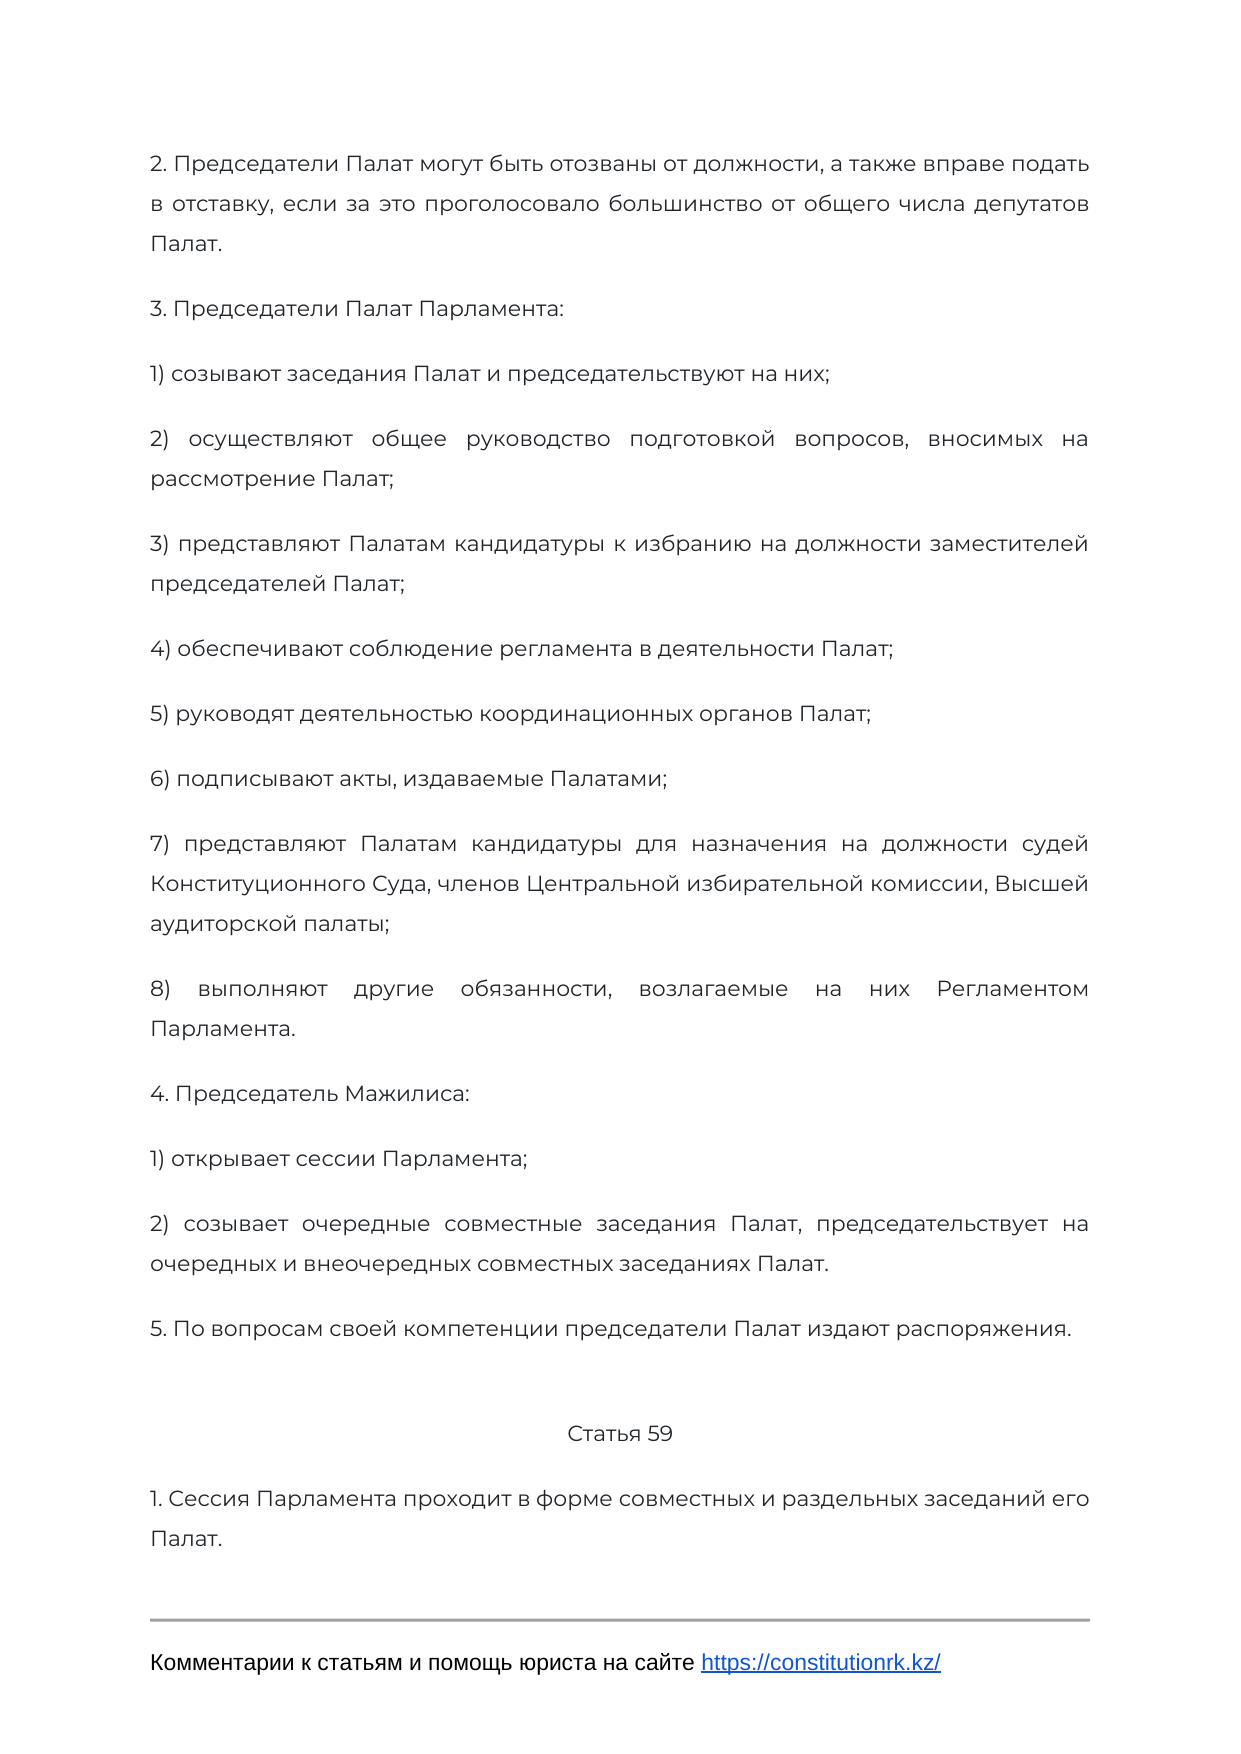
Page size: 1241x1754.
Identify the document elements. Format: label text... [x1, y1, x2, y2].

text 3) представляют Палатам кандидатуры к избранию на должности заместителей председателей Палат; [150, 530, 1090, 597]
text 4. Председатель Мажилиса: [150, 1080, 1090, 1107]
text 2. Председатели Палат могут быть отозваны от должности, а также вправе подать в отставку, если за это проголосовало большинство от общего числа депутатов Палат. [150, 150, 1090, 257]
text 1) созывают заседания Палат и председательствуют на них; [150, 360, 1090, 387]
text 4) обеспечивают соблюдение регламента в деятельности Палат; [150, 635, 1090, 662]
text 5) руководят деятельностью координационных органов Палат; [150, 700, 1090, 727]
text 3. Председатели Палат Парламента: [150, 295, 1090, 322]
text 2) созывает очередные совместные заседания Палат, председательствует на очередных и внеочередных совместных заседаниях Палат. [150, 1210, 1090, 1277]
text 8) выполняют другие обязанности, возлагаемые на них Регламентом Парламента. [150, 975, 1090, 1042]
text 5. По вопросам своей компетенции председатели Палат издают распоряжения. [150, 1315, 1090, 1342]
text 2) осуществляют общее руководство подготовкой вопросов, вносимых на рассмотрение Палат; [150, 425, 1090, 492]
text 1) открывает сессии Парламента; [150, 1145, 1090, 1172]
text Статья 59 [150, 1380, 1090, 1447]
text 1. Сессия Парламента проходит в форме совместных и раздельных заседаний его Палат. [150, 1485, 1090, 1552]
text 7) представляют Палатам кандидатуры для назначения на должности судей Конституционного Суда, членов Центральной избирательной комиссии, Высшей аудиторской палаты; [150, 830, 1090, 937]
text 6) подписывают акты, издаваемые Палатами; [150, 765, 1090, 792]
